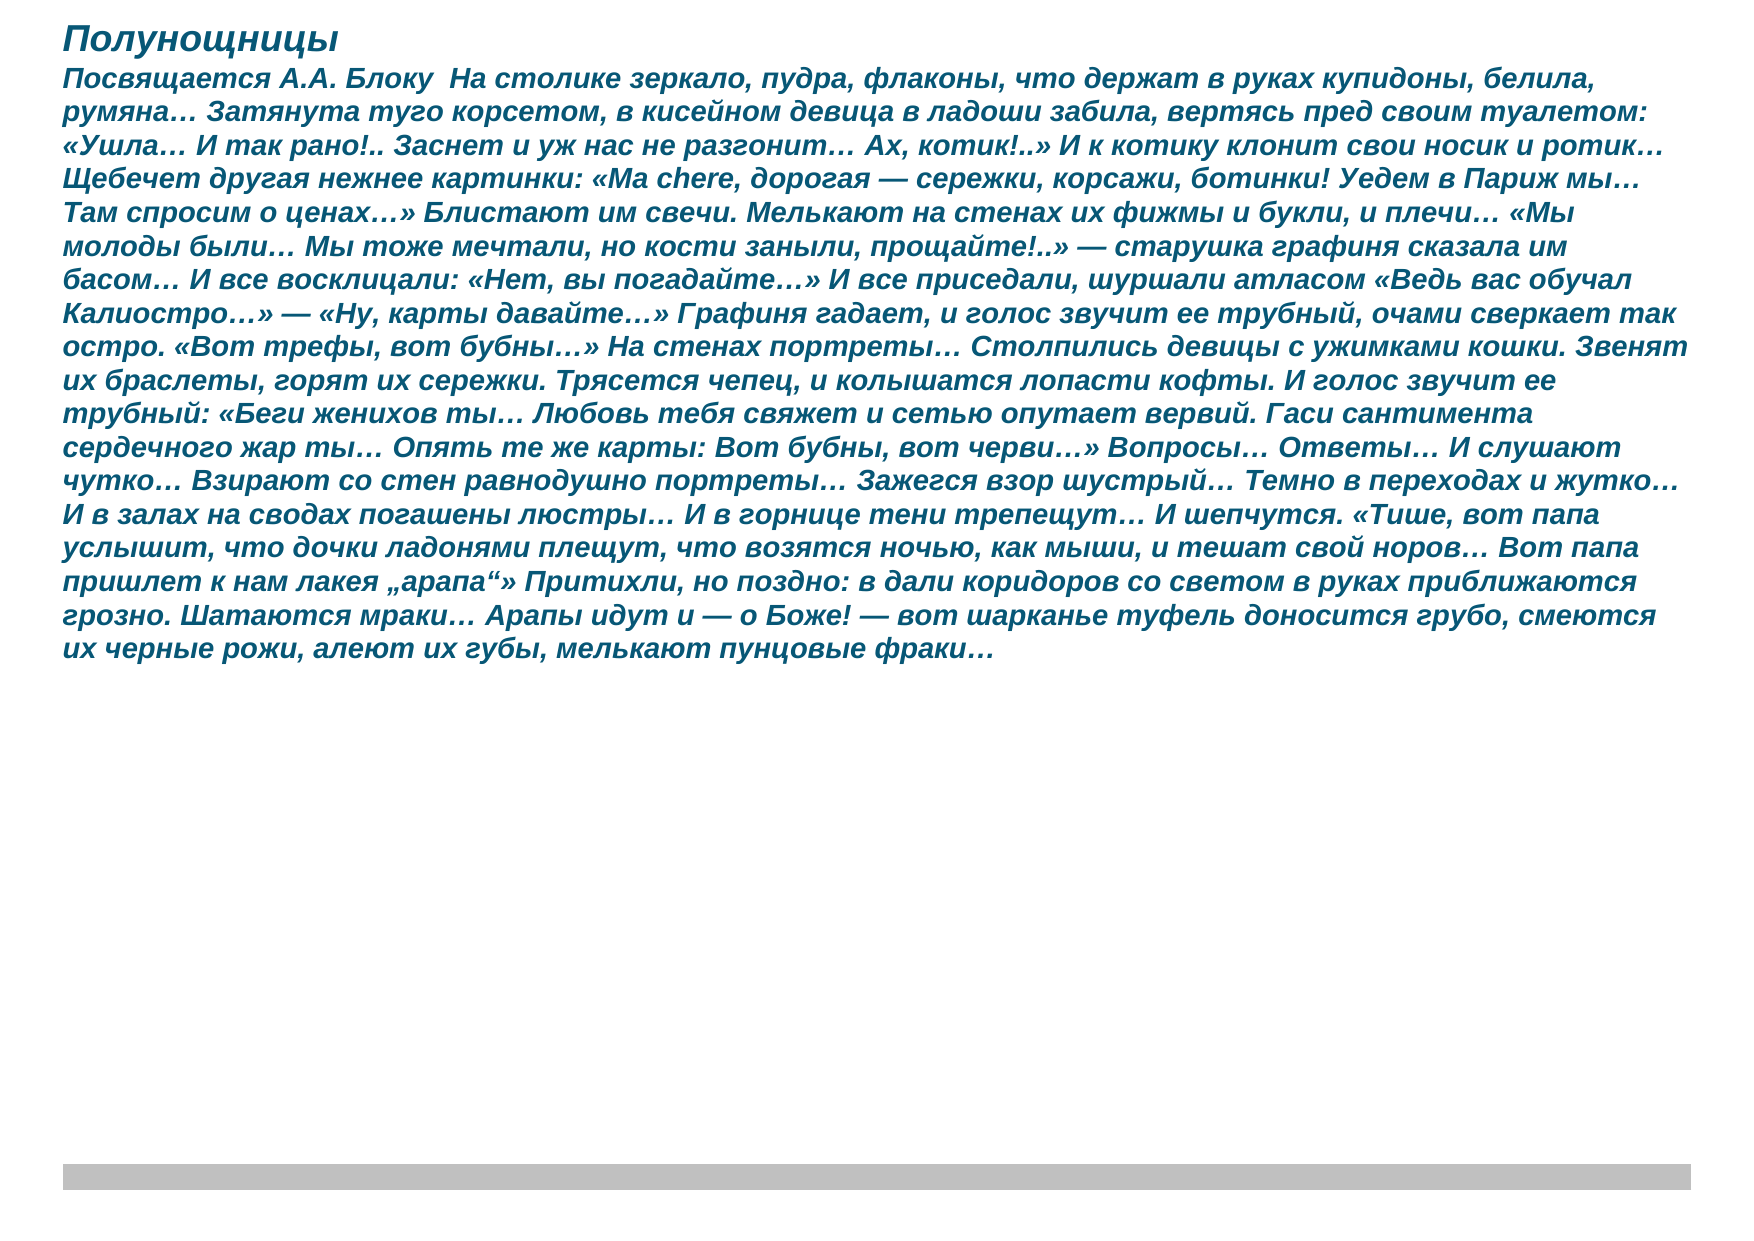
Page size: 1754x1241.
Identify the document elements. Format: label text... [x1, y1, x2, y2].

subtitle Полунощницы [62, 17, 1691, 60]
text Посвящается А.А. Блоку [62, 61, 1691, 664]
